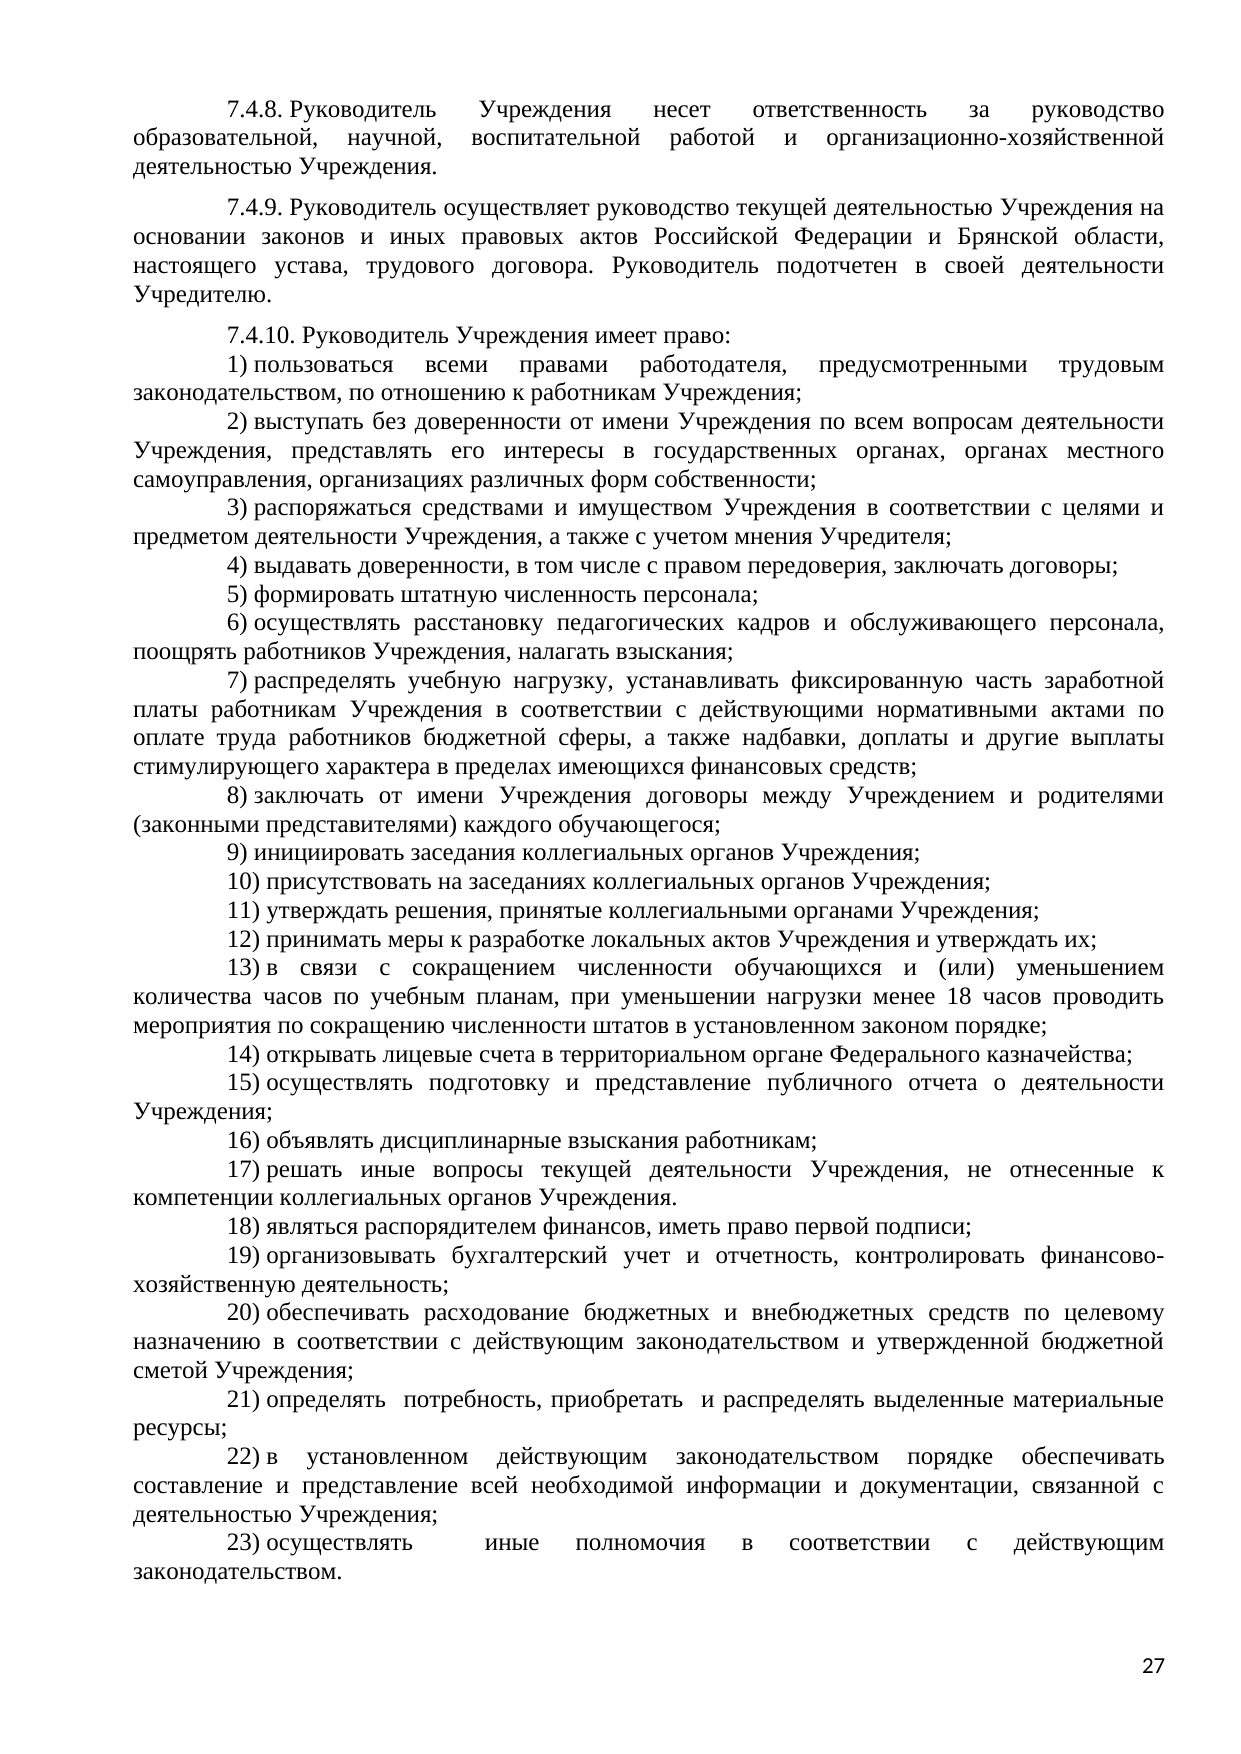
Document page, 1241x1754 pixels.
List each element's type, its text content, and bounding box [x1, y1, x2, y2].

text 15) осуществлять подготовку и представление публичного отчета о деятельности Учреждения; [133, 1067, 1165, 1125]
text 8) заключать от имени Учреждения договоры между Учреждением и родителями (законными представителями) каждого обучающегося; [133, 780, 1165, 837]
text 3) распоряжаться средствами и имуществом Учреждения в соответствии с целями и предметом деятельности Учреждения, а также с учетом мнения Учредителя; [133, 492, 1165, 550]
text 19) организовывать бухгалтерский учет и отчетность, контролировать финансово-хозяйственную деятельность; [133, 1240, 1165, 1297]
text 22) в установленном действующим законодательством порядке обеспечивать составление и представление всей необходимой информации и документации, связанной с деятельностью Учреждения; [133, 1441, 1165, 1527]
text 7.4.8. Руководитель Учреждения несет ответственность за руководство образовательной, научной, воспитательной работой и организационно-хозяйственной деятельностью Учреждения. [133, 94, 1165, 180]
text 18) являться распорядителем финансов, иметь право первой подписи; [133, 1211, 1165, 1240]
text 12) принимать меры к разработке локальных актов Учреждения и утверждать их; [133, 924, 1165, 952]
text 13) в связи с сокращением численности обучающихся и (или) уменьшением количества часов по учебным планам, при уменьшении нагрузки менее 18 часов проводить мероприятия по сокращению численности штатов в установленном законом порядке; [133, 952, 1165, 1039]
text 20) обеспечивать расходование бюджетных и внебюджетных средств по целевому назначению в соответствии с действующим законодательством и утвержденной бюджетной сметой Учреждения; [133, 1297, 1165, 1384]
text 17) решать иные вопросы текущей деятельности Учреждения, не отнесенные к компетенции коллегиальных органов Учреждения. [133, 1154, 1165, 1211]
text 5) формировать штатную численность персонала; [133, 579, 1165, 607]
text 7) распределять учебную нагрузку, устанавливать фиксированную часть заработной платы работникам Учреждения в соответствии с действующими нормативными актами по оплате труда работников бюджетной сферы, а также надбавки, доплаты и другие выплаты стимулирующего характера в пределах имеющихся финансовых средств; [133, 665, 1165, 780]
text 10) присутствовать на заседаниях коллегиальных органов Учреждения; [133, 866, 1165, 895]
text 9) инициировать заседания коллегиальных органов Учреждения; [133, 837, 1165, 866]
text 23) осуществлять иные полномочия в соответствии с действующим законодательством. [133, 1527, 1165, 1585]
text 14) открывать лицевые счета в территориальном органе Федерального казначейства; [133, 1039, 1165, 1067]
text 21) определять потребность, приобретать и распределять выделенные материальные ресурсы; [133, 1384, 1165, 1441]
text 2) выступать без доверенности от имени Учреждения по всем вопросам деятельности Учреждения, представлять его интересы в государственных органах, органах местного самоуправления, организациях различных форм собственности; [133, 406, 1165, 492]
text 16) объявлять дисциплинарные взыскания работникам; [133, 1125, 1165, 1154]
text 1) пользоваться всеми правами работодателя, предусмотренными трудовым законодательством, по отношению к работникам Учреждения; [133, 349, 1165, 406]
text 7.4.9. Руководитель осуществляет руководство текущей деятельностью Учреждения на основании законов и иных правовых актов Российской Федерации и Брянской области, настоящего устава, трудового договора. Руководитель подотчетен в своей деятельности Учредителю. [133, 192, 1165, 307]
text 6) осуществлять расстановку педагогических кадров и обслуживающего персонала, поощрять работников Учреждения, налагать взыскания; [133, 607, 1165, 665]
text 4) выдавать доверенности, в том числе с правом передоверия, заключать договоры; [133, 550, 1165, 579]
text 7.4.10. Руководитель Учреждения имеет право: [133, 320, 1165, 349]
text 11) утверждать решения, принятые коллегиальными органами Учреждения; [133, 895, 1165, 924]
